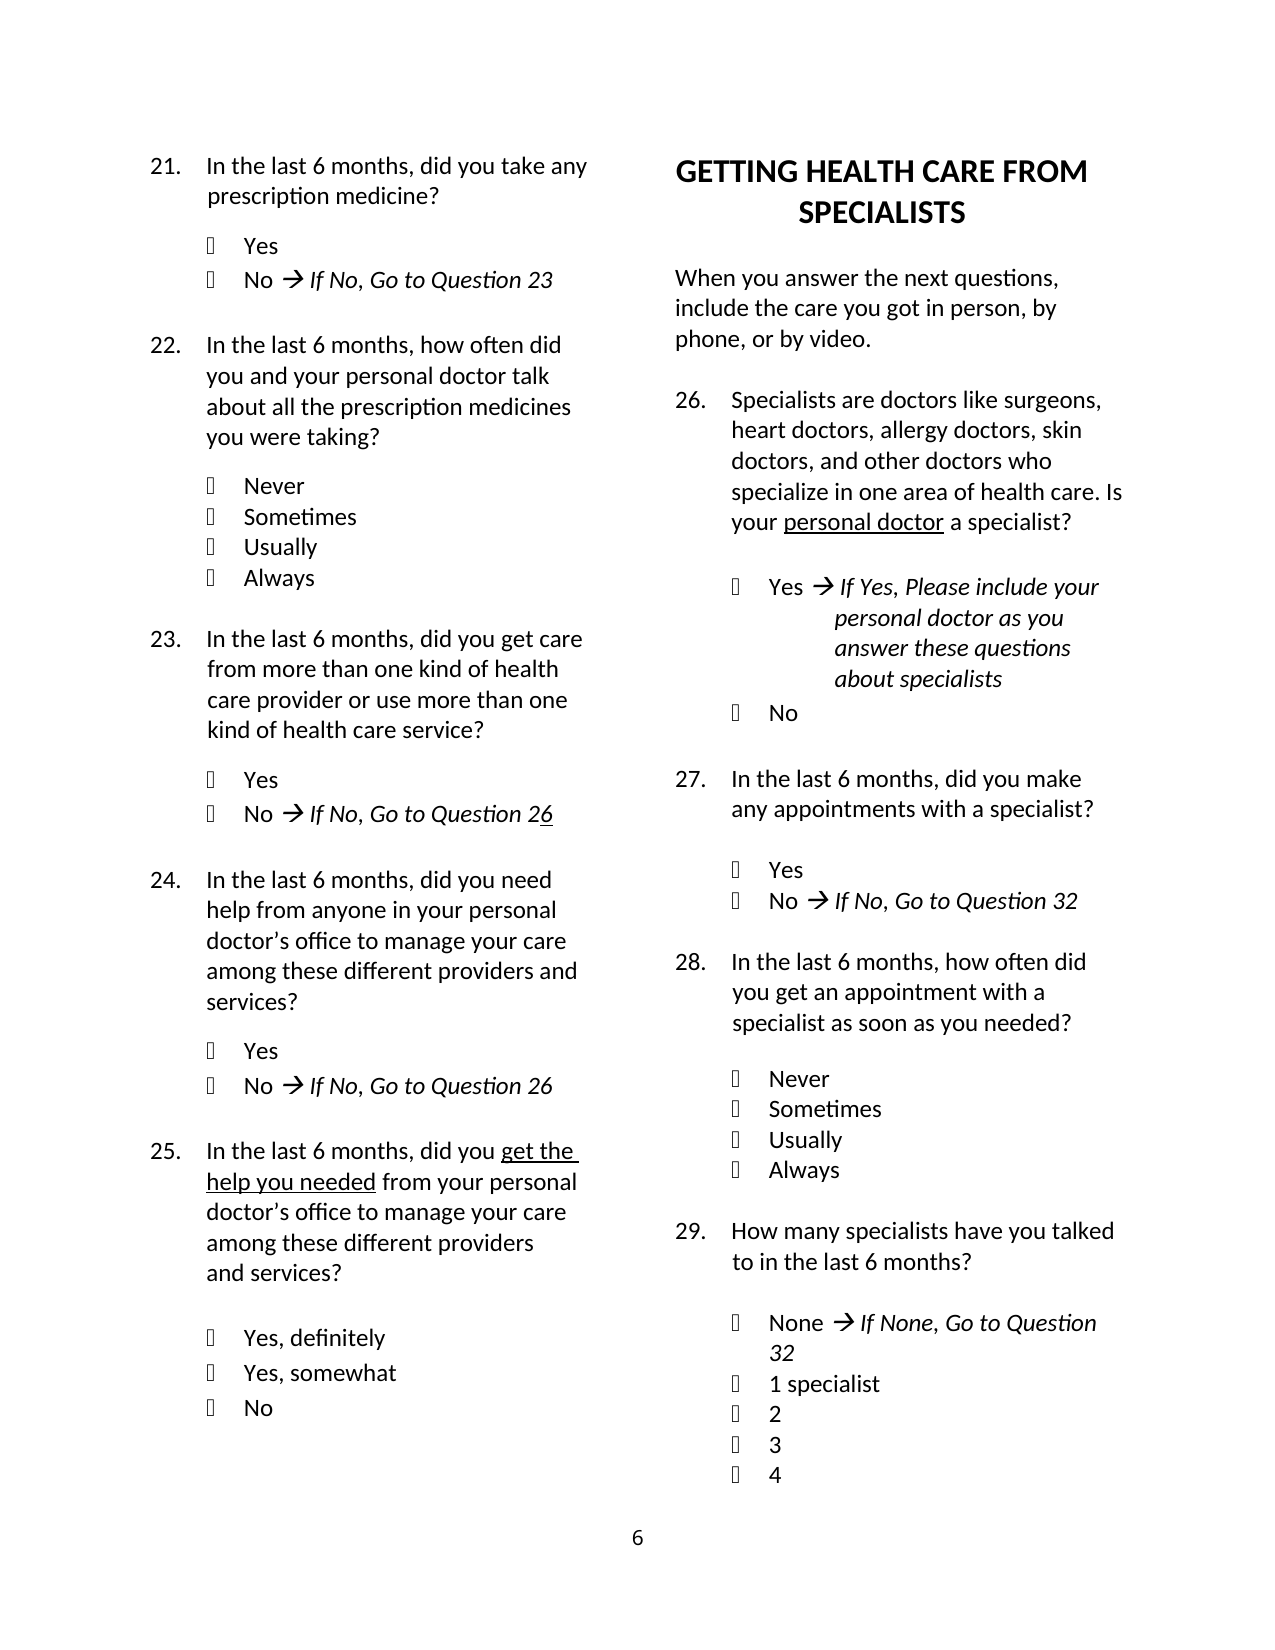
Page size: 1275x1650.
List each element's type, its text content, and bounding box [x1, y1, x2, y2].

text Yes [206, 230, 600, 260]
text Yes, definitely [206, 1322, 600, 1353]
text No If No, Go to Question 26 [206, 799, 600, 829]
text 27. In the last 6 months, did you make any appointments with a specialist? [675, 763, 1116, 824]
text 3 [675, 1429, 1125, 1460]
text 21. In the last 6 months, did you take any prescription medicine? [150, 150, 600, 211]
text Yes [731, 854, 1125, 885]
text 22. In the last 6 months, how often did you and your personal doctor talk about all the prescription medicines you were taking? [150, 330, 600, 452]
text No If No, Go to Question 23 [206, 264, 600, 295]
text Always [206, 562, 600, 593]
text Yes [206, 1035, 600, 1066]
text Sometimes [206, 501, 564, 532]
text No [206, 1392, 600, 1422]
text 1 specialist [675, 1368, 1125, 1399]
text 28. In the last 6 months, how often did you get an appointment with a specialist as soon as you needed? [675, 946, 1116, 1037]
text 29. How many specialists have you talked to in the last 6 months? [675, 1216, 1125, 1277]
text When you answer the next questions, include the care you got in person, by phone, or by video. [675, 262, 1089, 353]
text Yes If Yes, Please include your personal doctor as you answer these questions about specialists [731, 571, 1125, 693]
text 26. Specialists are doctors like surgeons, heart doctors, allergy doctors, skin doctors, and other doctors who specialize in one area of health care. Is your personal doctor a specialist? [675, 384, 1125, 537]
text Never [206, 471, 564, 501]
text Getting Health Care From Specialists [675, 150, 1089, 231]
text Always [731, 1154, 1125, 1185]
text 4 [675, 1460, 1125, 1490]
text No If No, Go to Question 26 [206, 1070, 600, 1100]
text Yes, somewhat [206, 1357, 600, 1388]
text 2 [675, 1399, 1125, 1429]
text Usually [206, 532, 564, 562]
text Sometimes [731, 1093, 1089, 1124]
text 25. In the last 6 months, did you get the help you needed from your personal doctor’s office to manage your care among these different providers and services? [150, 1135, 591, 1288]
text Usually [731, 1124, 1089, 1154]
text Never [731, 1063, 1089, 1093]
text No If No, Go to Question 32 [731, 885, 1125, 915]
text 24. In the last 6 months, did you need help from anyone in your personal doctor’s office to manage your care among these different providers and services? [150, 864, 600, 1016]
text No [731, 698, 1125, 728]
text 23. In the last 6 months, did you get care from more than one kind of health care provider or use more than one kind of health care service? [150, 623, 600, 745]
text Yes [206, 764, 600, 794]
text None If None, Go to Question 32 [694, 1307, 1125, 1368]
